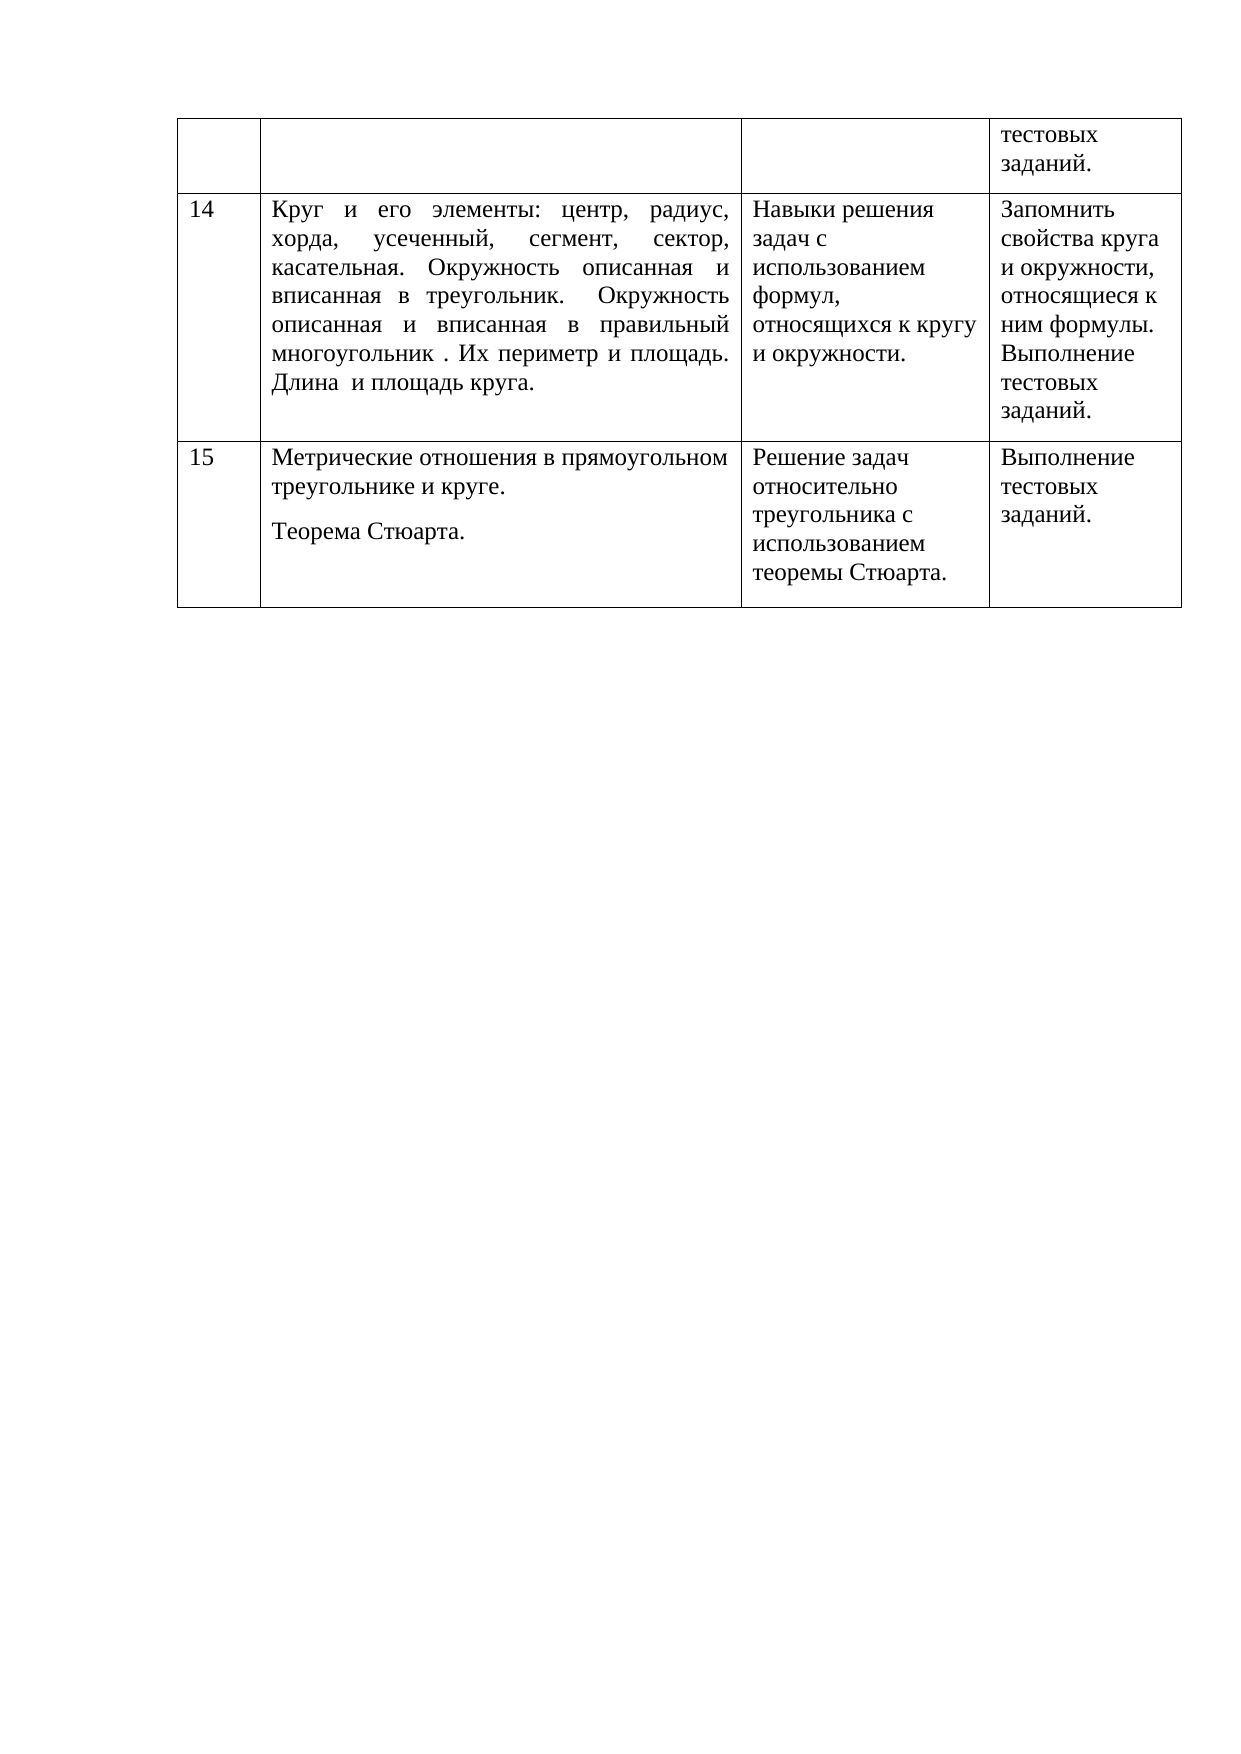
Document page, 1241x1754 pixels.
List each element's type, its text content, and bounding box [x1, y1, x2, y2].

table_cell Решение задач относительно треугольника с использованием теоремы Стюарта. [742, 442, 989, 607]
table_cell Запомнить свойства круга и окружности, относящиеся к ним формулы. Выполнение тестовых заданий. [990, 194, 1181, 441]
table_cell Круг и его элементы: центр, радиус, хорда, усеченный, сегмент, сектор, касательная. Окружность описанная и вписанная в треугольник. Окружность описанная и вписанная в правильный многоугольник . Их периметр и площадь. Длина и площадь круга. [261, 194, 741, 441]
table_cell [261, 119, 741, 193]
table_cell 13 [178, 119, 260, 193]
table_cell Выполнение тестовых заданий. [990, 442, 1181, 607]
table_cell Навыки решения задач с использованием формул, относящихся к кругу и окружности. [742, 194, 989, 441]
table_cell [990, 119, 1181, 193]
table_cell Метрические отношения в прямоугольном треугольнике и круге. Теорема Стюарта. [261, 442, 741, 607]
table_cell 15 [178, 442, 260, 607]
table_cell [742, 119, 989, 193]
table_cell 14 [178, 194, 260, 441]
